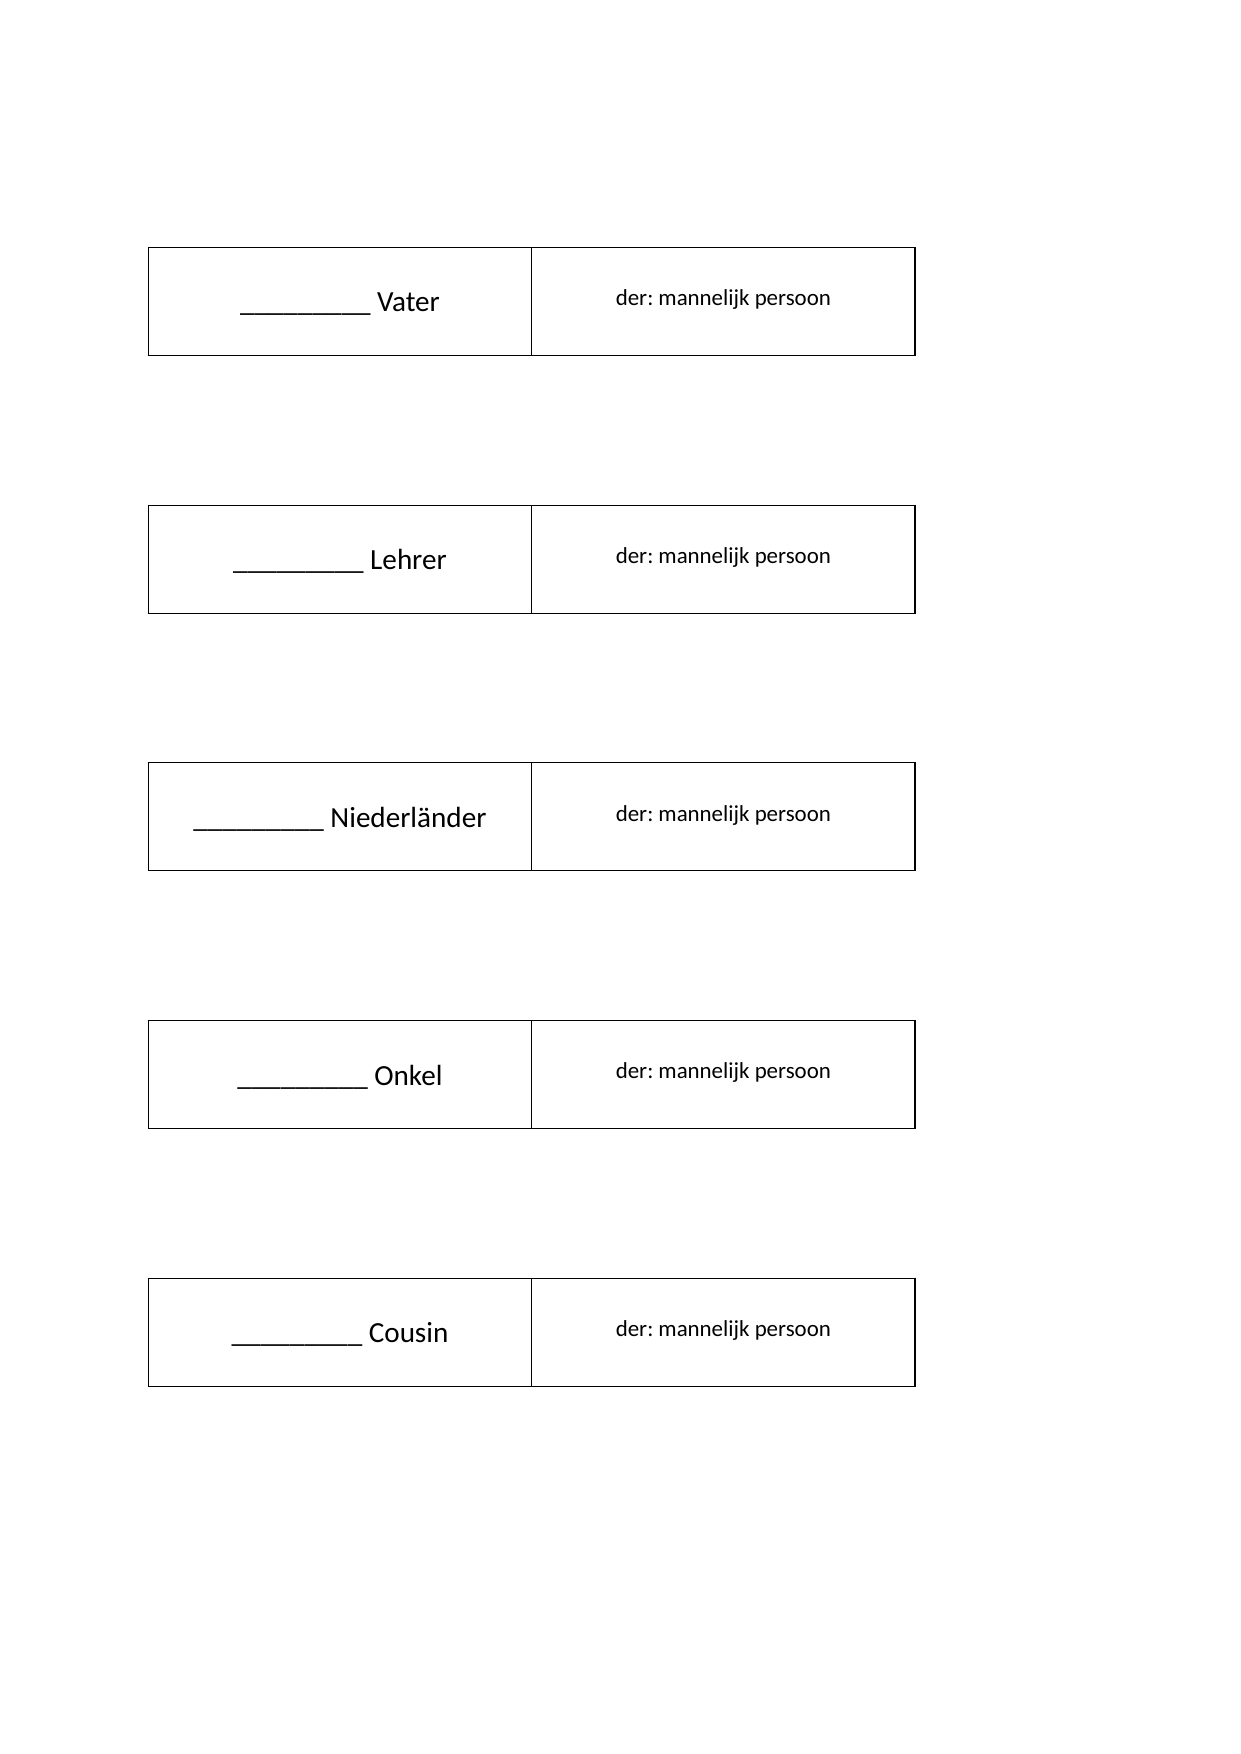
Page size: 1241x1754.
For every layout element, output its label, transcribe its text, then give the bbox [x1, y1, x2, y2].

table_header _________ Cousin [149, 1279, 531, 1386]
table_header _________ Vater [149, 248, 531, 355]
table_header _________ Niederländer [149, 763, 531, 870]
table_header der: mannelijk persoon [532, 506, 914, 612]
table_header _________ Onkel [149, 1021, 531, 1128]
table_header der: mannelijk persoon [532, 1279, 914, 1386]
table_header der: mannelijk persoon [532, 248, 914, 355]
table_header _________ Lehrer [149, 506, 531, 612]
table_header der: mannelijk persoon [532, 763, 914, 870]
table_header der: mannelijk persoon [532, 1021, 914, 1128]
